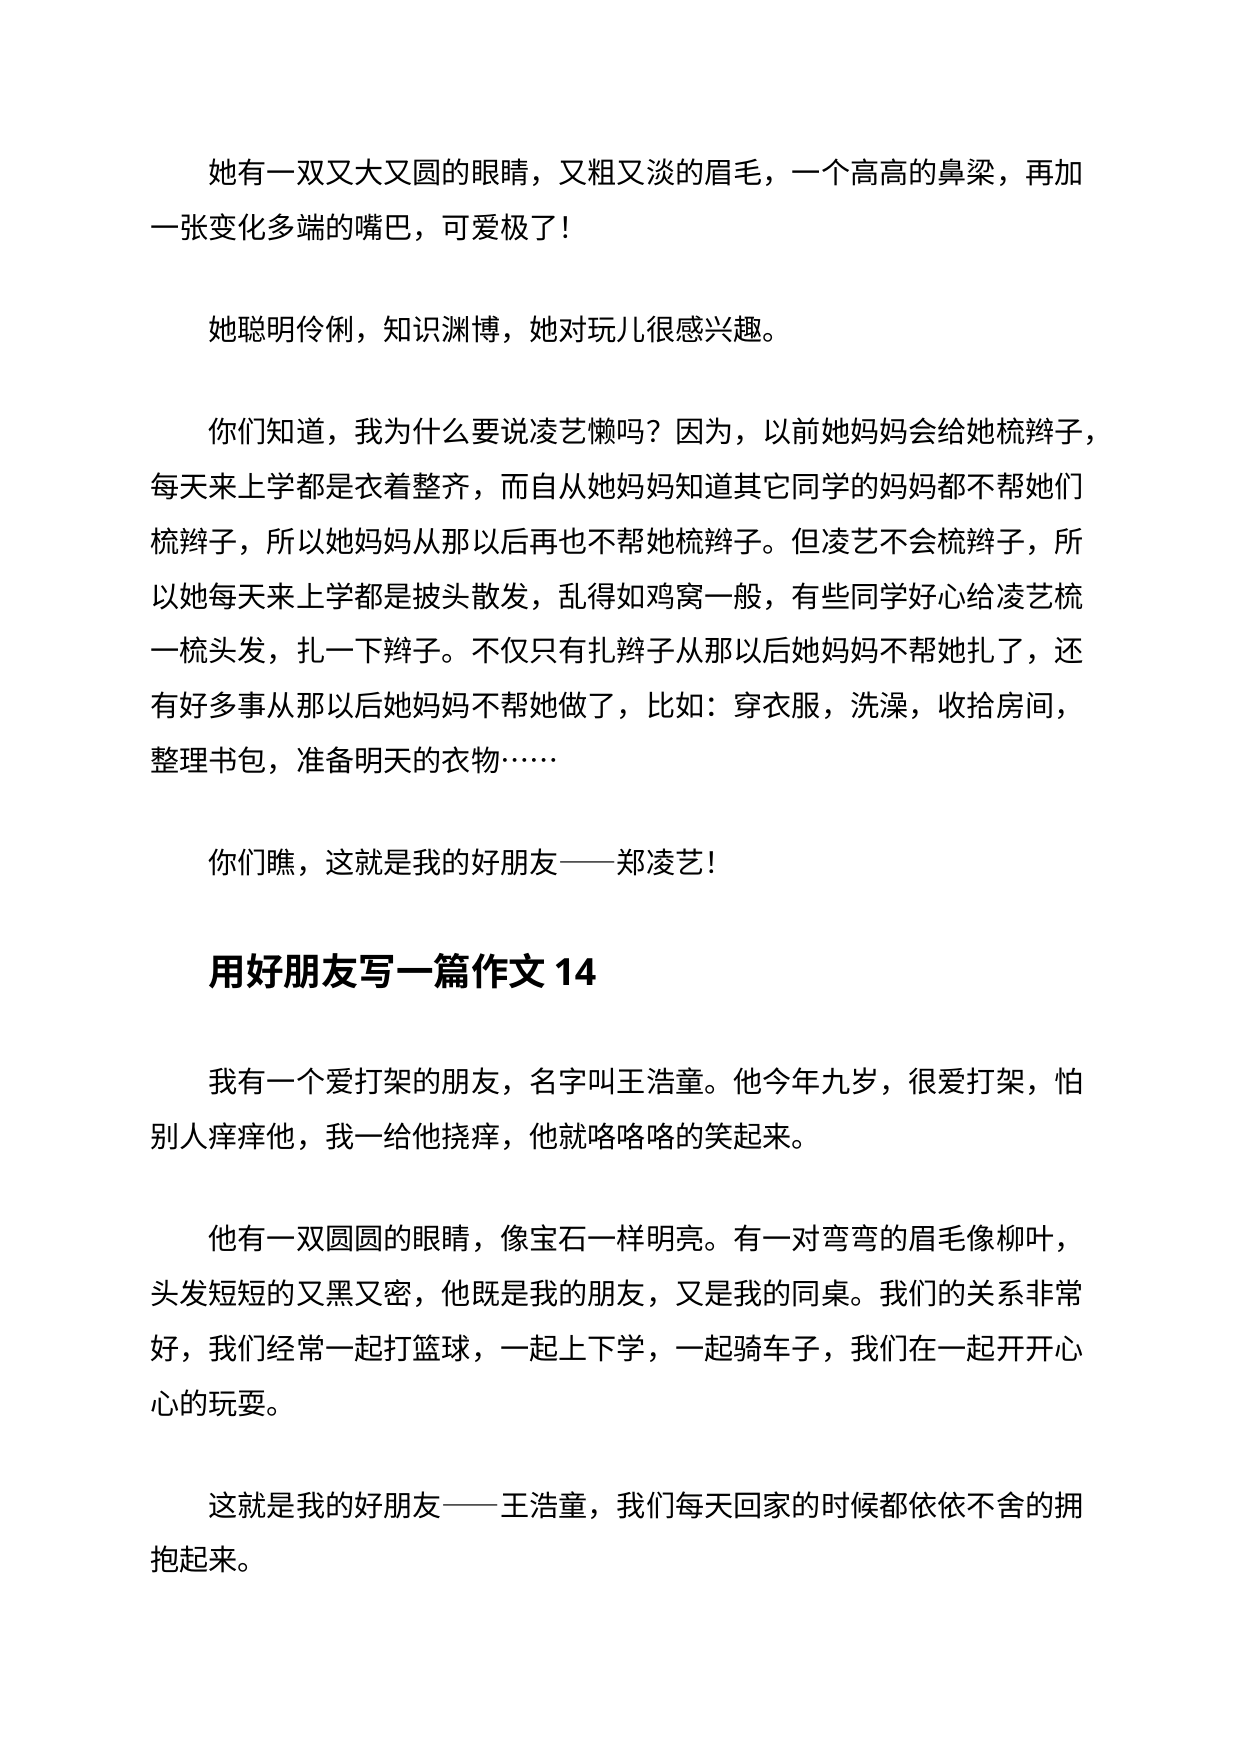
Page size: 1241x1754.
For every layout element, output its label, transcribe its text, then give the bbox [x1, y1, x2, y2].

text 这就是我的好朋友——王浩童，我们每天回家的时候都依依不舍的拥抱起来。 [150, 1482, 1090, 1579]
text 你们瞧，这就是我的好朋友——郑凌艺！ [150, 839, 1090, 882]
text 用好朋友写一篇作文14 [150, 941, 1090, 996]
text 你们知道，我为什么要说凌艺懒吗？因为，以前她妈妈会给她梳辫子，每天来上学都是衣着整齐，而自从她妈妈知道其它同学的妈妈都不帮她们梳辫子，所以她妈妈从那以后再也不帮她梳辫子。但凌艺不会梳辫子，所以她每天来上学都是披头散发，乱得如鸡窝一般，有些同学好心给凌艺梳一梳头发，扎一下辫子。不仅只有扎辫子从那以后她妈妈不帮她扎了，还有好多事从那以后她妈妈不帮她做了，比如：穿衣服，洗澡，收拾房间，整理书包，准备明天的衣物…… [150, 408, 1090, 780]
text 他有一双圆圆的眼睛，像宝石一样明亮。有一对弯弯的眉毛像柳叶，头发短短的又黑又密，他既是我的朋友，又是我的同桌。我们的关系非常好，我们经常一起打篮球，一起上下学，一起骑车子，我们在一起开开心心的玩耍。 [150, 1216, 1090, 1423]
text 我有一个爱打架的朋友，名字叫王浩童。他今年九岁，很爱打架，怕别人痒痒他，我一给他挠痒，他就咯咯咯的笑起来。 [150, 1059, 1090, 1156]
text 她聪明伶俐，知识渊博，她对玩儿很感兴趣。 [150, 307, 1090, 349]
text 她有一双又大又圆的眼睛，又粗又淡的眉毛，一个高高的鼻梁，再加一张变化多端的嘴巴，可爱极了！ [150, 150, 1090, 247]
